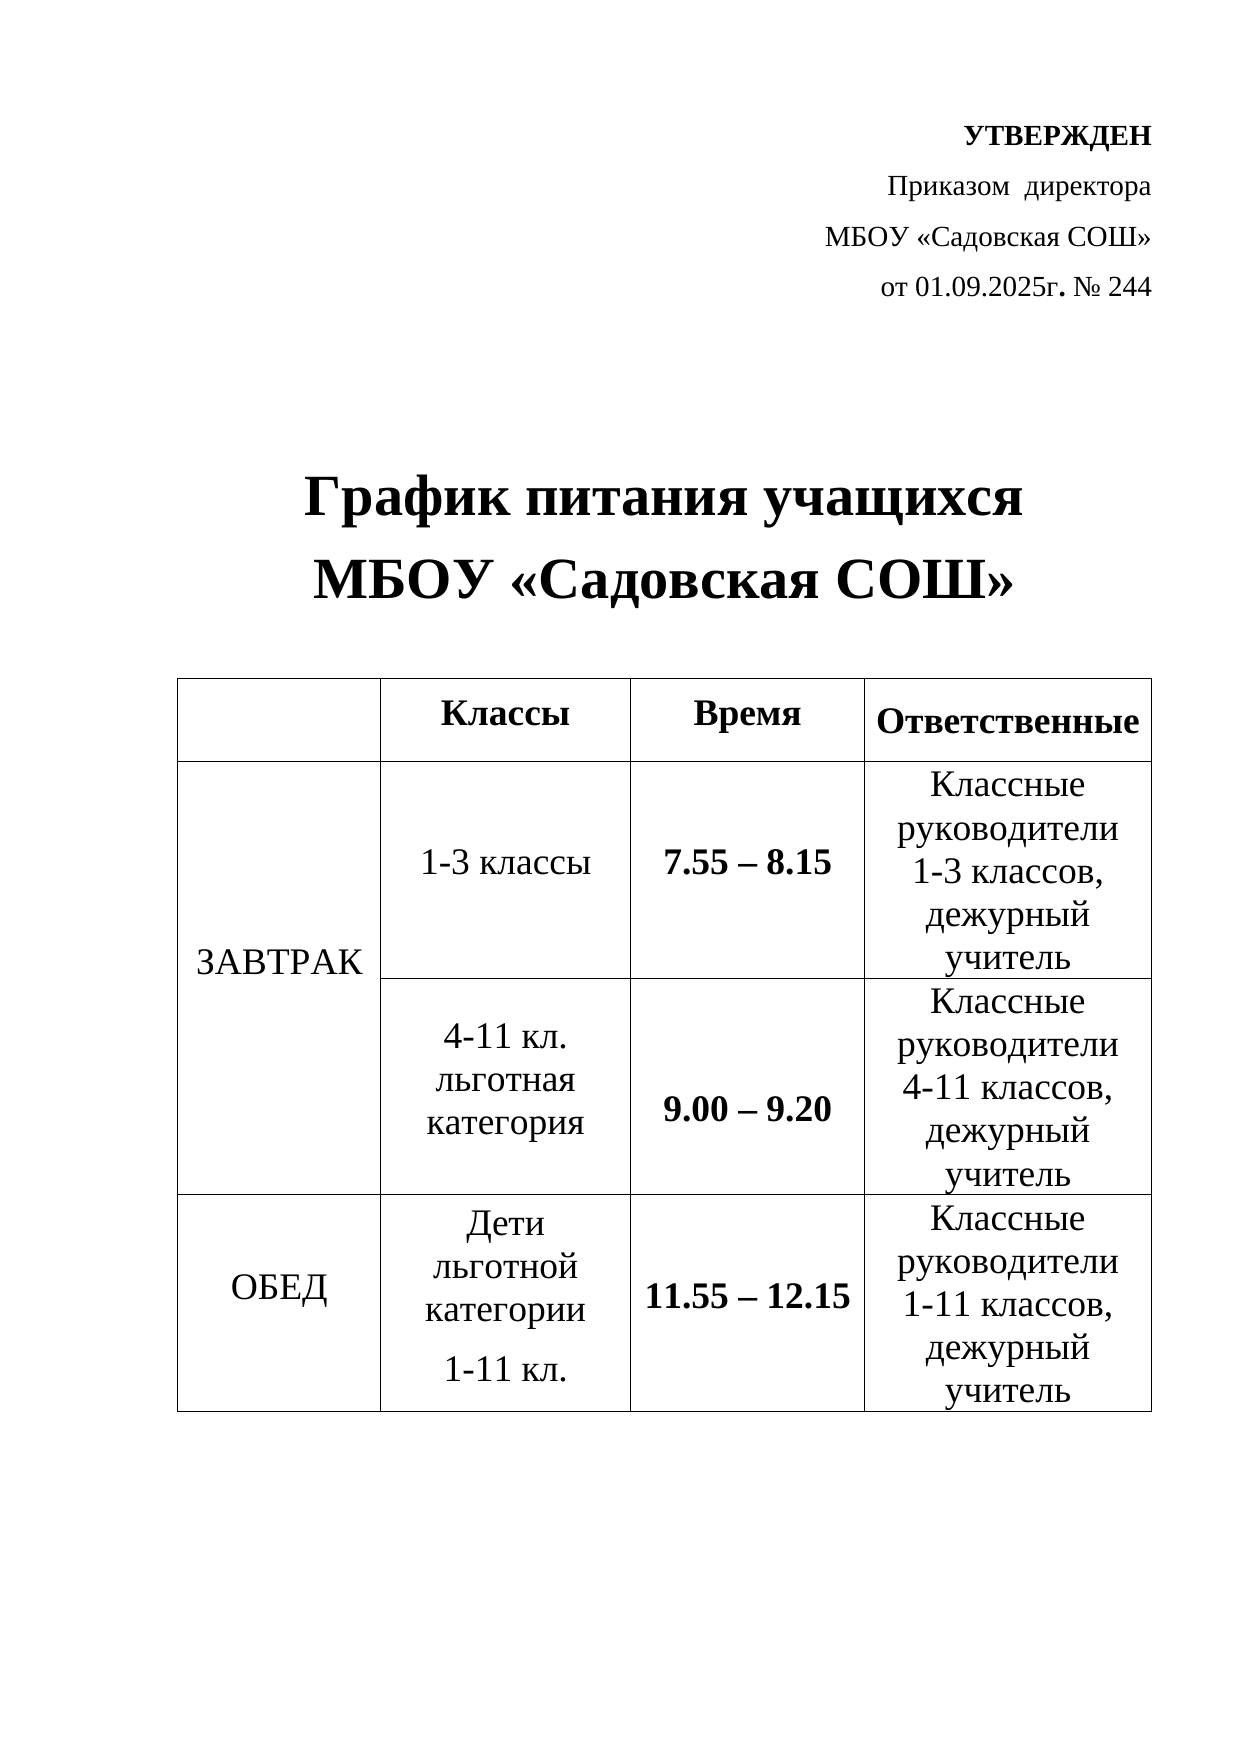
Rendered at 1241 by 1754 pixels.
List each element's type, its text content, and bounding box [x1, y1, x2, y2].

table_cell 4-11 кл. льготная категория [381, 979, 630, 1194]
table_cell 7.55 – 8.15 [631, 762, 864, 977]
text от 01.09.2025г. № 244 [177, 269, 1152, 303]
table_header Классы [381, 679, 630, 761]
text МБОУ «Садовская СОШ» [177, 544, 1152, 611]
table_cell 11.55 – 12.15 [631, 1195, 864, 1411]
table_header [178, 679, 380, 761]
text МБОУ «Садовская СОШ» [177, 219, 1152, 252]
text УТВЕРЖДЕН [177, 118, 1152, 152]
table_cell Классные руководители 1-3 классов, дежурный учитель [865, 762, 1151, 977]
table_cell ОБЕД [178, 1195, 380, 1411]
text График питания учащихся [177, 461, 1152, 528]
table_cell ЗАВТРАК [178, 762, 380, 1194]
table_cell Классные руководители 4-11 классов, дежурный учитель [865, 979, 1151, 1194]
table_cell Дети льготной категории 1-11 кл. [381, 1195, 630, 1411]
table_cell 9.00 – 9.20 [631, 979, 864, 1194]
table_cell Классные руководители 1-11 классов, дежурный учитель [865, 1195, 1151, 1411]
table_header Время [631, 679, 864, 761]
table_cell 1-3 классы [381, 762, 630, 977]
text Приказом директора [177, 168, 1152, 202]
table_header Ответственные [865, 679, 1151, 761]
